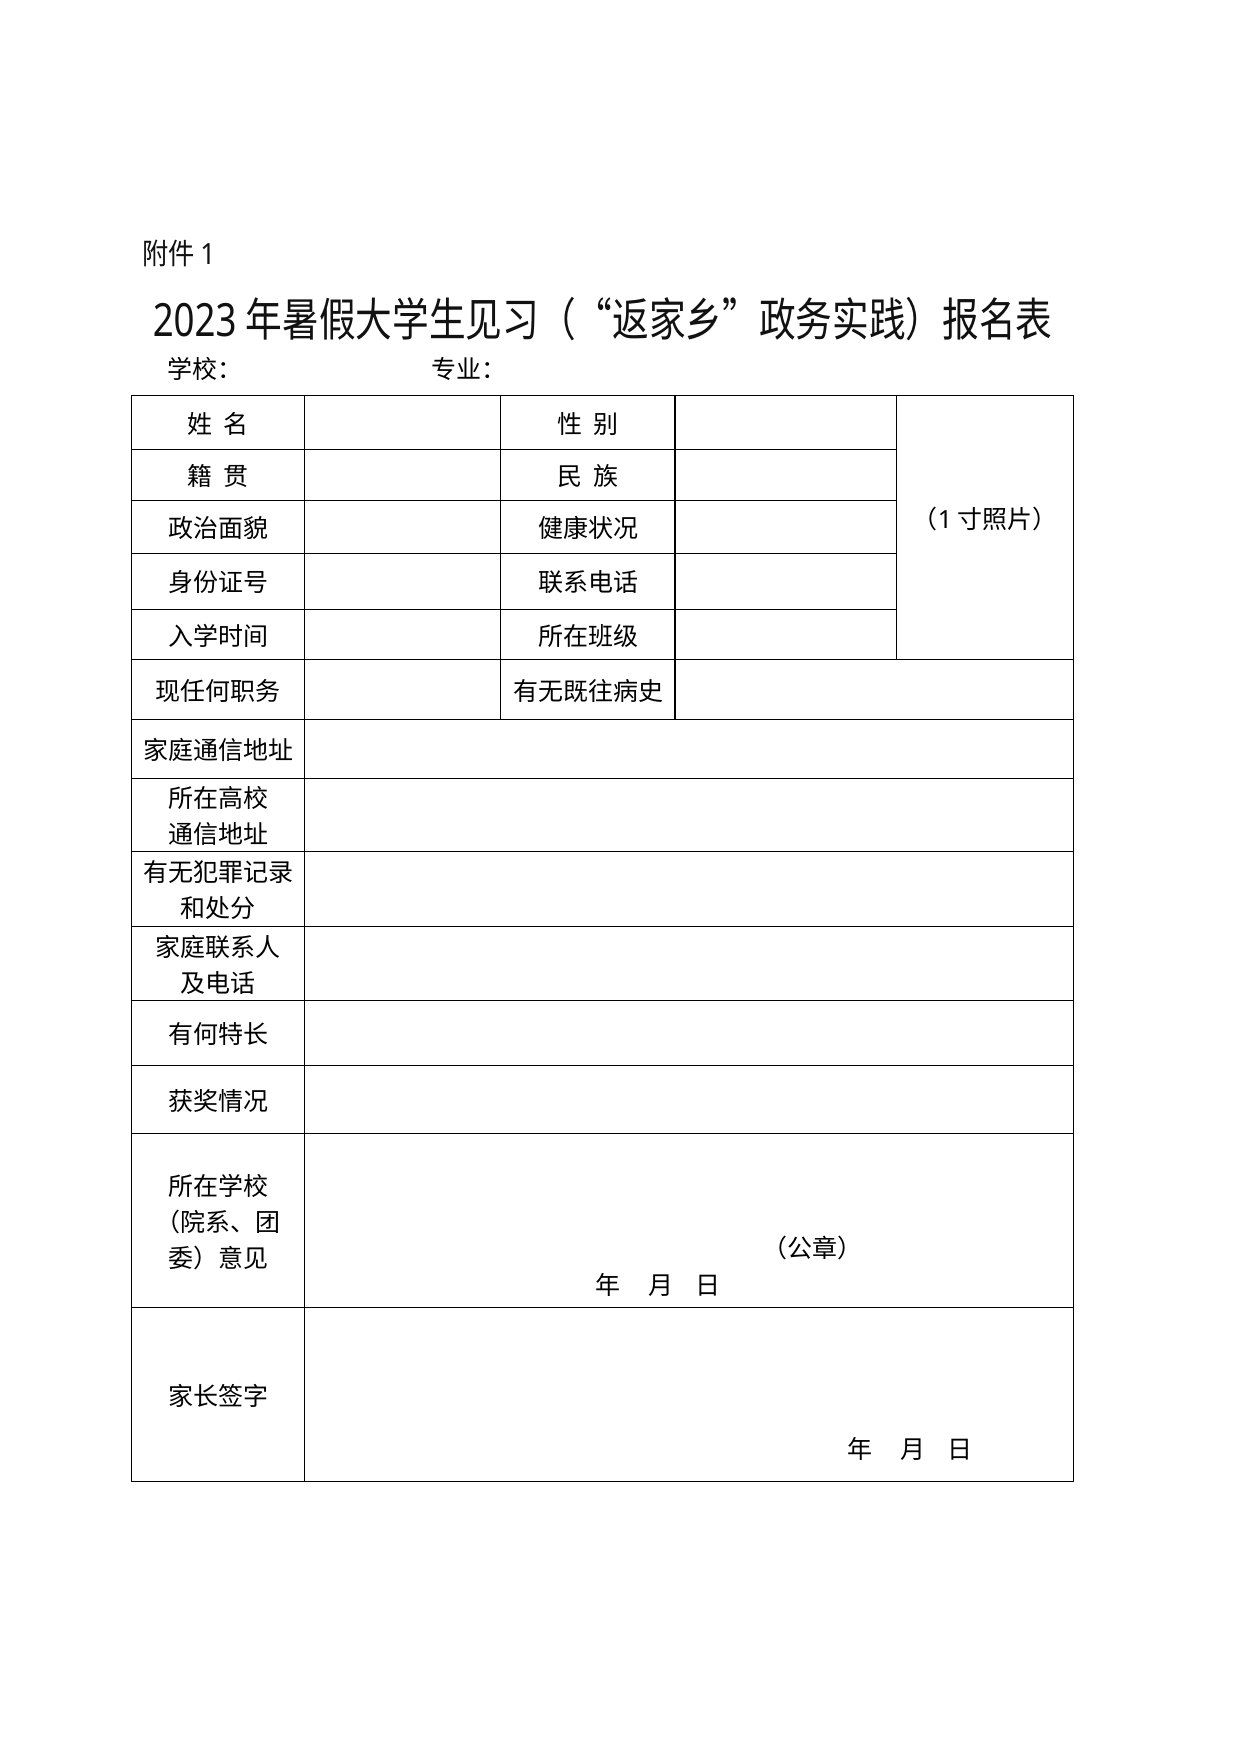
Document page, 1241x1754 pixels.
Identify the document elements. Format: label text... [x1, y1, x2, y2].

table_cell 联系电话 [501, 554, 674, 609]
text 附件1 [142, 230, 1063, 273]
table_header 姓 名 [132, 396, 304, 449]
table_cell [305, 1001, 1073, 1065]
table_cell 政治面貌 [132, 501, 304, 552]
table_cell 所在学校 （院系、团委）意见 [132, 1134, 304, 1307]
table_cell [676, 450, 896, 500]
text 学校： 专业： [142, 350, 1063, 386]
table_cell 家庭通信地址 [132, 720, 304, 778]
table_cell 有无既往病史 [501, 660, 674, 719]
table_cell [305, 1066, 1073, 1133]
table_cell 入学时间 [132, 610, 304, 659]
table_cell [305, 927, 1073, 1000]
table_cell 籍 贯 [132, 450, 304, 500]
table_cell [305, 720, 1073, 778]
table_cell 身份证号 [132, 554, 304, 609]
table_header 性 别 [501, 396, 674, 449]
table_cell 所在高校 通信地址 [132, 779, 304, 851]
text 2023年暑假大学生见习（“返家乡”政务实践）报名表 [142, 283, 1063, 350]
table_header [676, 396, 896, 449]
table_cell 有何特长 [132, 1001, 304, 1065]
table_cell 民 族 [501, 450, 674, 500]
table_cell 现任何职务 [132, 660, 304, 719]
table_header [305, 396, 500, 449]
table_cell [676, 660, 1073, 719]
table_cell [305, 450, 500, 500]
table_cell 获奖情况 [132, 1066, 304, 1133]
table_cell 健康状况 [501, 501, 674, 552]
table_cell [305, 779, 1073, 851]
table_cell [305, 610, 500, 659]
table_cell 家长签字 [132, 1308, 304, 1481]
table_cell （公章） 年 月 日 [305, 1134, 1073, 1307]
table_cell [676, 501, 896, 552]
table_cell 年 月 日 [305, 1308, 1073, 1481]
table_cell 有无犯罪记录和处分 [132, 852, 304, 926]
table_cell [305, 852, 1073, 926]
table_cell 家庭联系人 及电话 [132, 927, 304, 1000]
table_cell [676, 610, 896, 659]
table_cell [676, 554, 896, 609]
table_cell [305, 554, 500, 609]
table_cell 所在班级 [501, 610, 674, 659]
table_cell [305, 660, 500, 719]
table_cell [305, 501, 500, 552]
table_header （1寸照片） [897, 396, 1073, 659]
